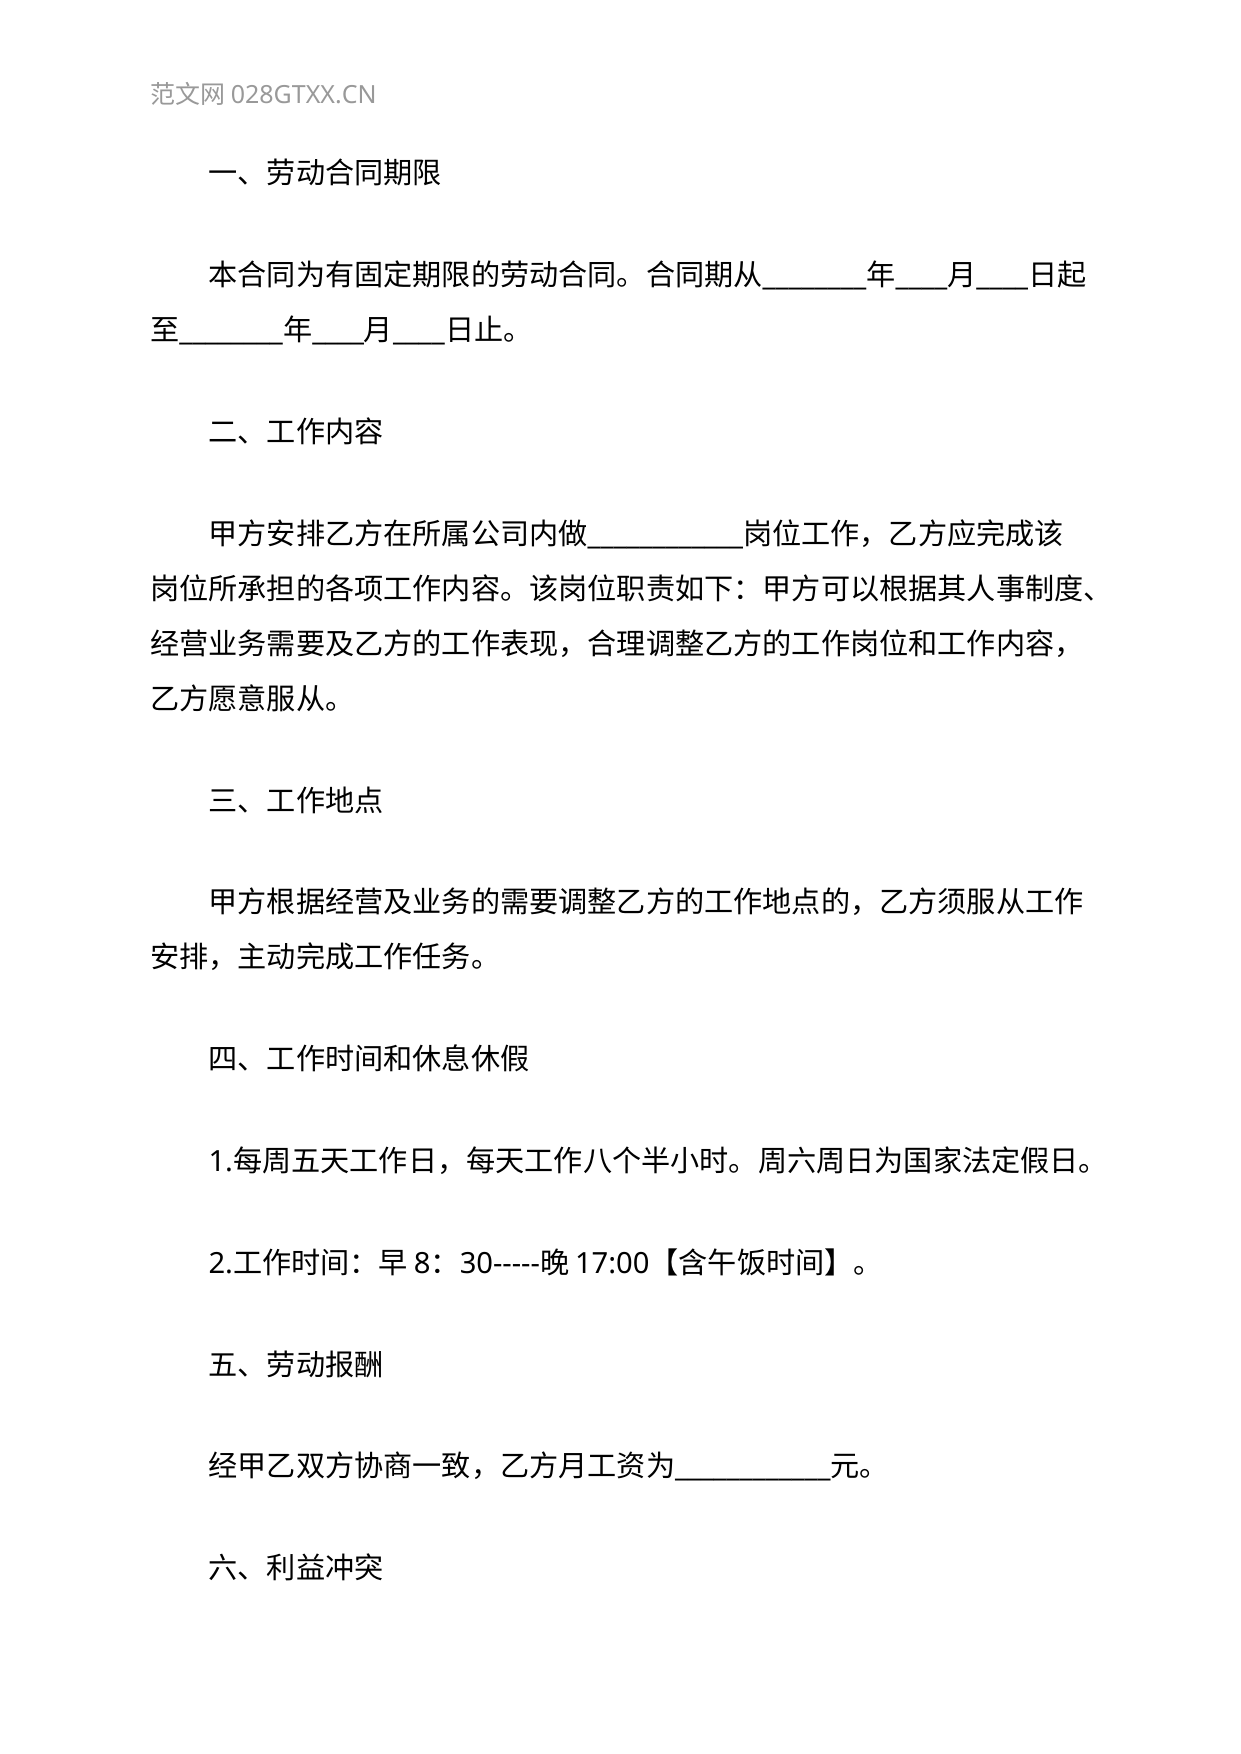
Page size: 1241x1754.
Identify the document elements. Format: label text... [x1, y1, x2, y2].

text 2.工作时间：早8：30-----晚17:00【含午饭时间】。 [150, 1239, 1090, 1282]
text 甲方安排乙方在所属公司内做____________岗位工作，乙方应完成该岗位所承担的各项工作内容。该岗位职责如下：甲方可以根据其人事制度、经营业务需要及乙方的工作表现，合理调整乙方的工作岗位和工作内容，乙方愿意服从。 [150, 511, 1090, 718]
text 二、工作内容 [150, 409, 1090, 451]
text 三、工作地点 [150, 777, 1090, 819]
text 五、劳动报酬 [150, 1341, 1090, 1383]
text 本合同为有固定期限的劳动合同。合同期从________年____月____日起至________年____月____日止。 [150, 252, 1090, 349]
text 四、工作时间和休息休假 [150, 1036, 1090, 1078]
text 六、利益冲突 [150, 1545, 1090, 1587]
text 1.每周五天工作日，每天工作八个半小时。周六周日为国家法定假日。 [150, 1137, 1090, 1180]
text 经甲乙双方协商一致，乙方月工资为____________元。 [150, 1443, 1090, 1485]
text 甲方根据经营及业务的需要调整乙方的工作地点的，乙方须服从工作安排，主动完成工作任务。 [150, 879, 1090, 976]
text 一、劳动合同期限 [150, 150, 1090, 192]
